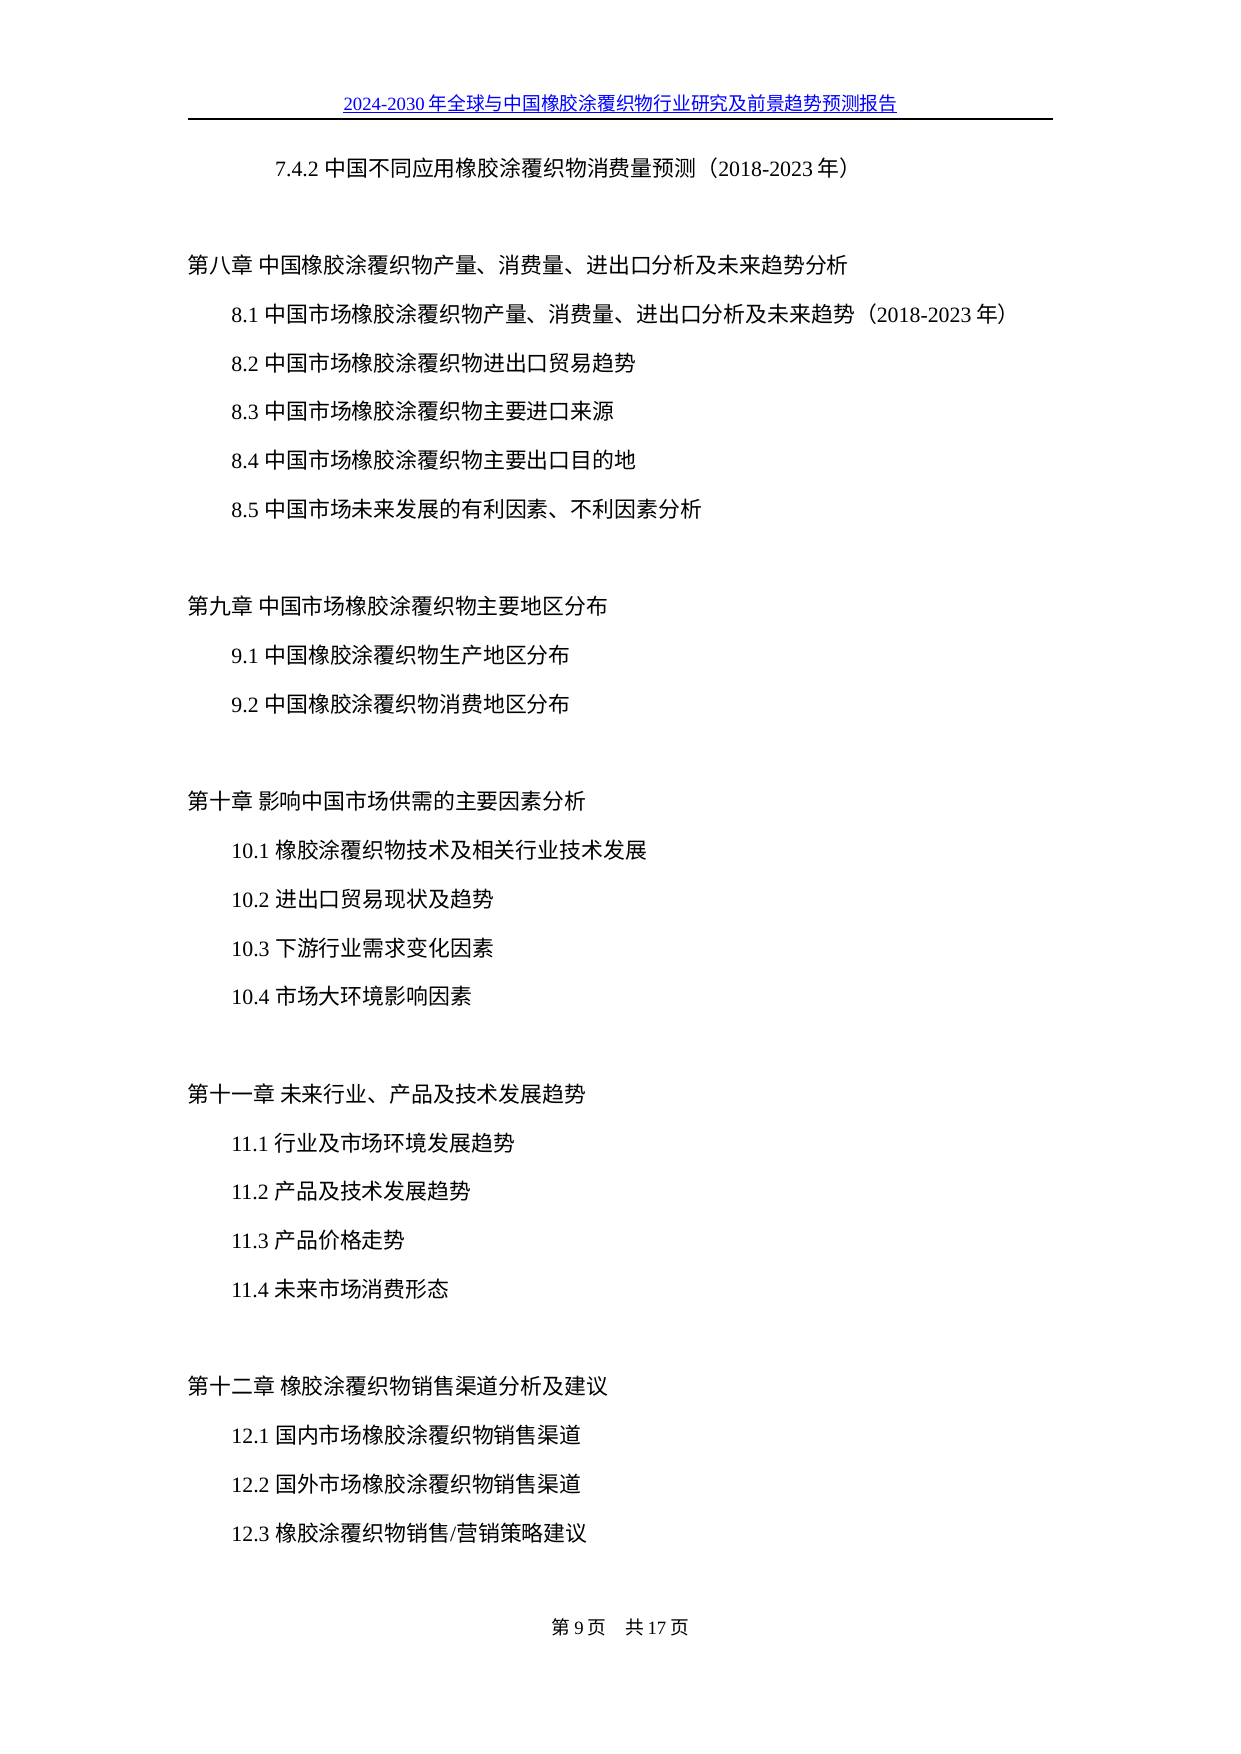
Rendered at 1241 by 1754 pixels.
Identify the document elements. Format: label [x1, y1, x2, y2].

text [187, 150, 1053, 1548]
